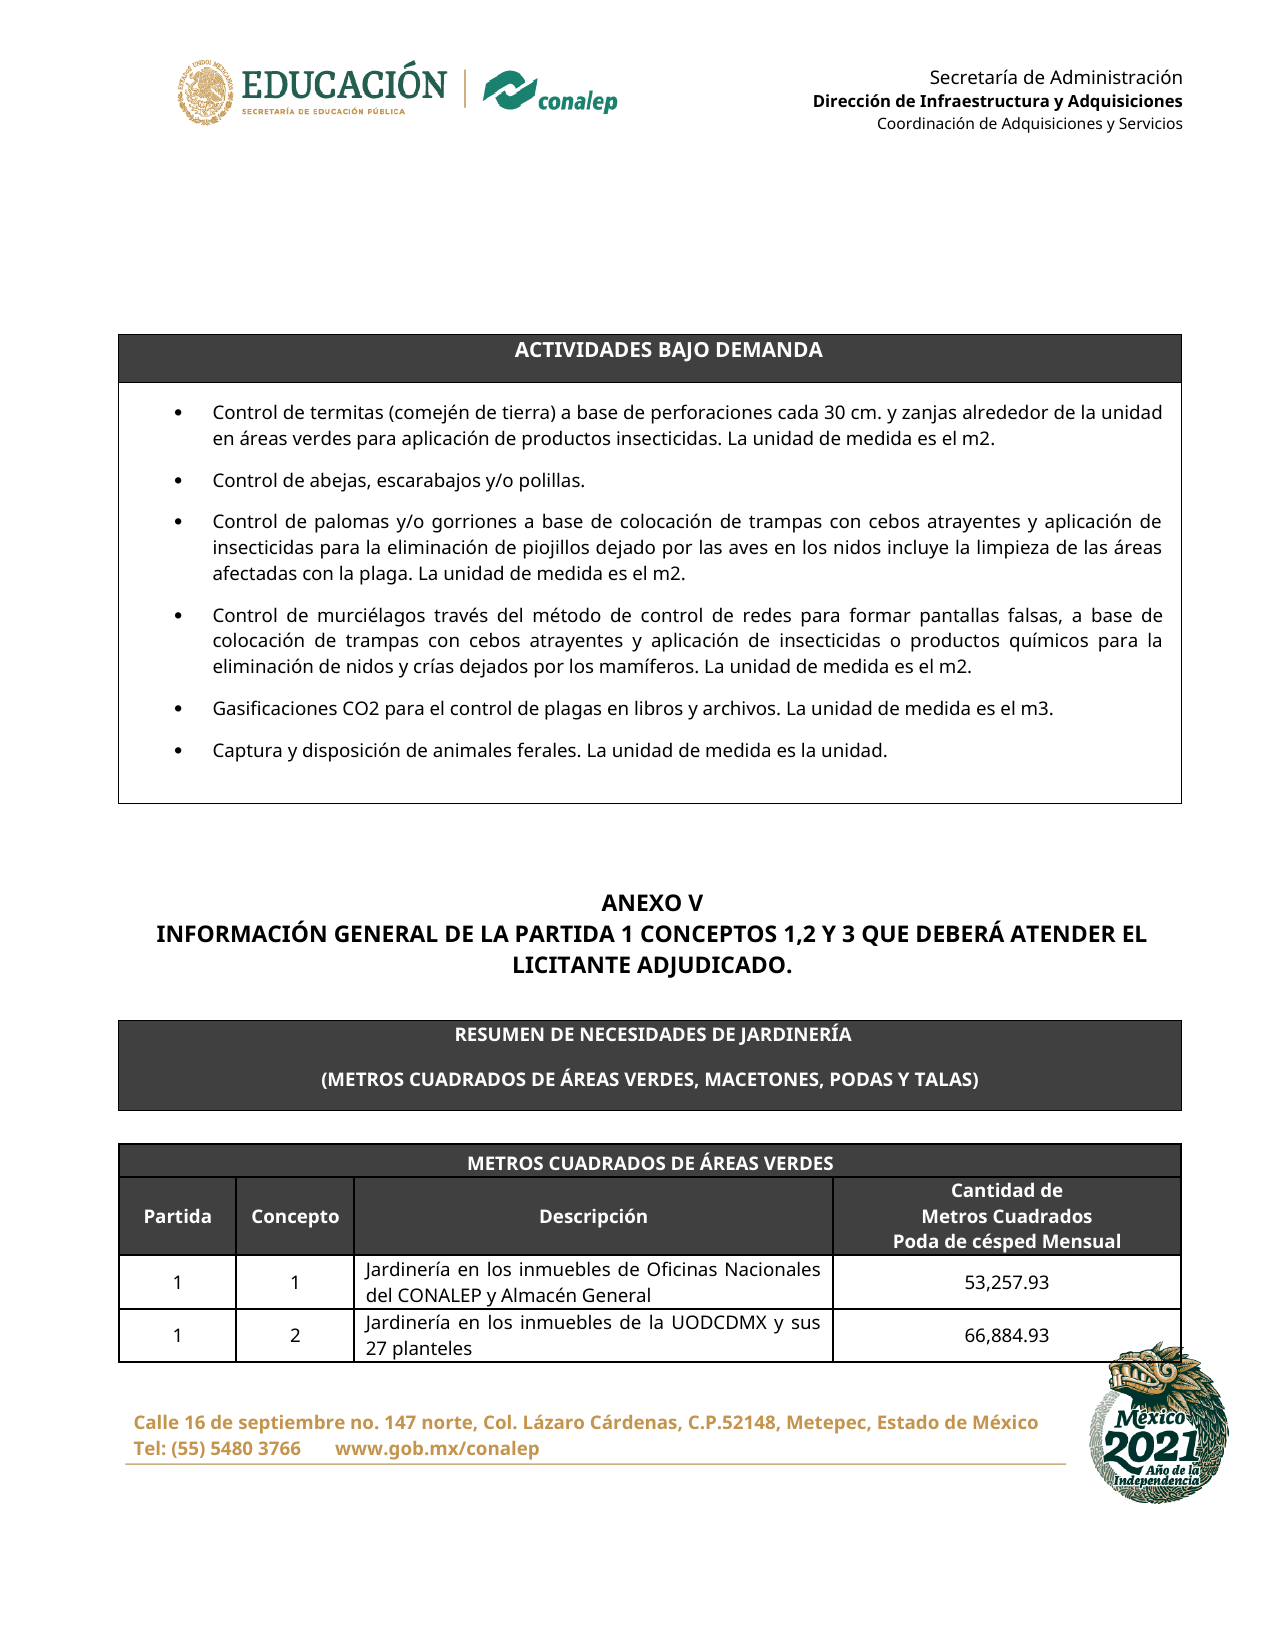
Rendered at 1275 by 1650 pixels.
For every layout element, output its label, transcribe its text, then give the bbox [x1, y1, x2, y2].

text INFORMACIÓN GENERAL DE LA PARTIDA 1 CONCEPTOS 1,2 Y 3 QUE DEBERÁ ATENDER EL LICITANTE ADJUDICADO. [118, 918, 1186, 981]
table_cell Cantidad de Metros Cuadrados Poda de césped Mensual [834, 1178, 1180, 1254]
table_cell Partida [120, 1178, 235, 1254]
table_cell 1 [237, 1256, 353, 1307]
table_cell 2 [237, 1310, 353, 1361]
table_cell Jardinería en los inmuebles de la UODCDMX y sus 27 planteles [355, 1310, 832, 1361]
picture [59, 1321, 1275, 1537]
table_cell Jardinería en los inmuebles de Oficinas Nacionales del CONALEP y Almacén General [355, 1256, 832, 1307]
table_cell 66,884.93 [834, 1310, 1180, 1361]
table_cell Concepto [237, 1178, 353, 1254]
text ANEXO V [118, 887, 1186, 918]
table_header RESUMEN DE NECESIDADES DE JARDINERÍA (METROS CUADRADOS DE ÁREAS VERDES, MACETONES, PODAS Y TALAS) [119, 1021, 1181, 1110]
table_cell 1 [120, 1310, 235, 1361]
picture [142, 44, 647, 143]
table_cell 1 [120, 1256, 235, 1307]
table_cell Control de termitas (comején de tierra) a base de perforaciones cada 30 cm. y zanjas alrededor de la unidad en áreas verdes para aplicación de productos insecticidas. La unidad de medida es el m2. Control de abejas, escarabajos y/o polillas. Control de palomas y/o gorriones a base de colocación de trampas con cebos atrayentes y aplicación de insecticidas para la eliminación de piojillos dejado por las aves en los nidos incluye la limpieza de las áreas afectadas con la plaga. La unidad de medida es el m2. Control de murciélagos través del método de control de redes para formar pantallas falsas, a base de colocación de trampas con cebos atrayentes y aplicación de insecticidas o productos químicos para la eliminación de nidos y crías dejados por los mamíferos. La unidad de medida es el m2. Gasificaciones CO2 para el control de plagas en libros y archivos. La unidad de medida es el m3. Captura y disposición de animales ferales. La unidad de medida es la unidad. [119, 383, 1181, 803]
table_cell Descripción [355, 1178, 832, 1254]
table_cell 53,257.93 [834, 1256, 1180, 1307]
table_header METROS CUADRADOS DE ÁREAS VERDES [120, 1145, 1180, 1176]
table_header ACTIVIDADES BAJO DEMANDA [119, 335, 1181, 382]
